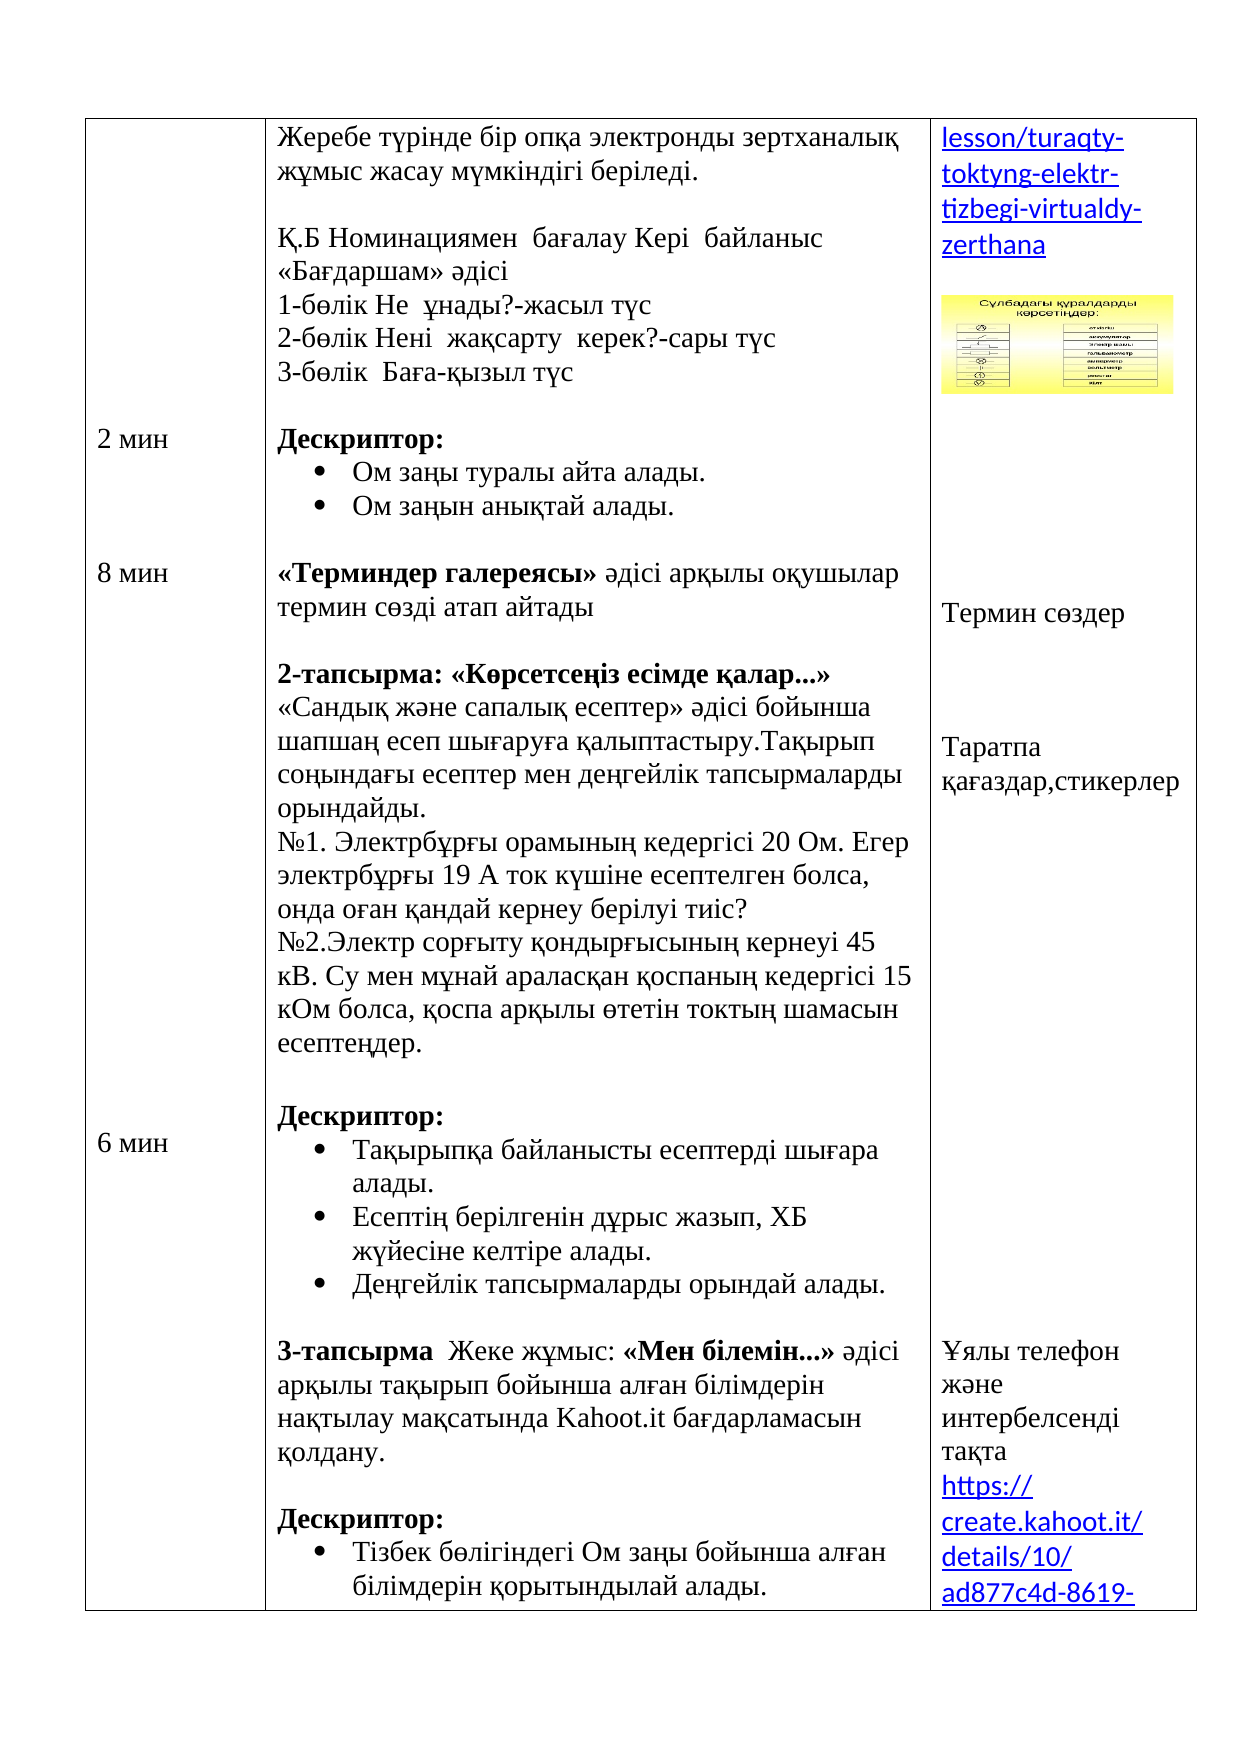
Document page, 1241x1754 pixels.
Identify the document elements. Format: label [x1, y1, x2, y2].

table_header [86, 119, 265, 1609]
picture [941, 295, 1174, 394]
table_header [266, 119, 930, 1609]
table_header [931, 119, 1196, 1609]
